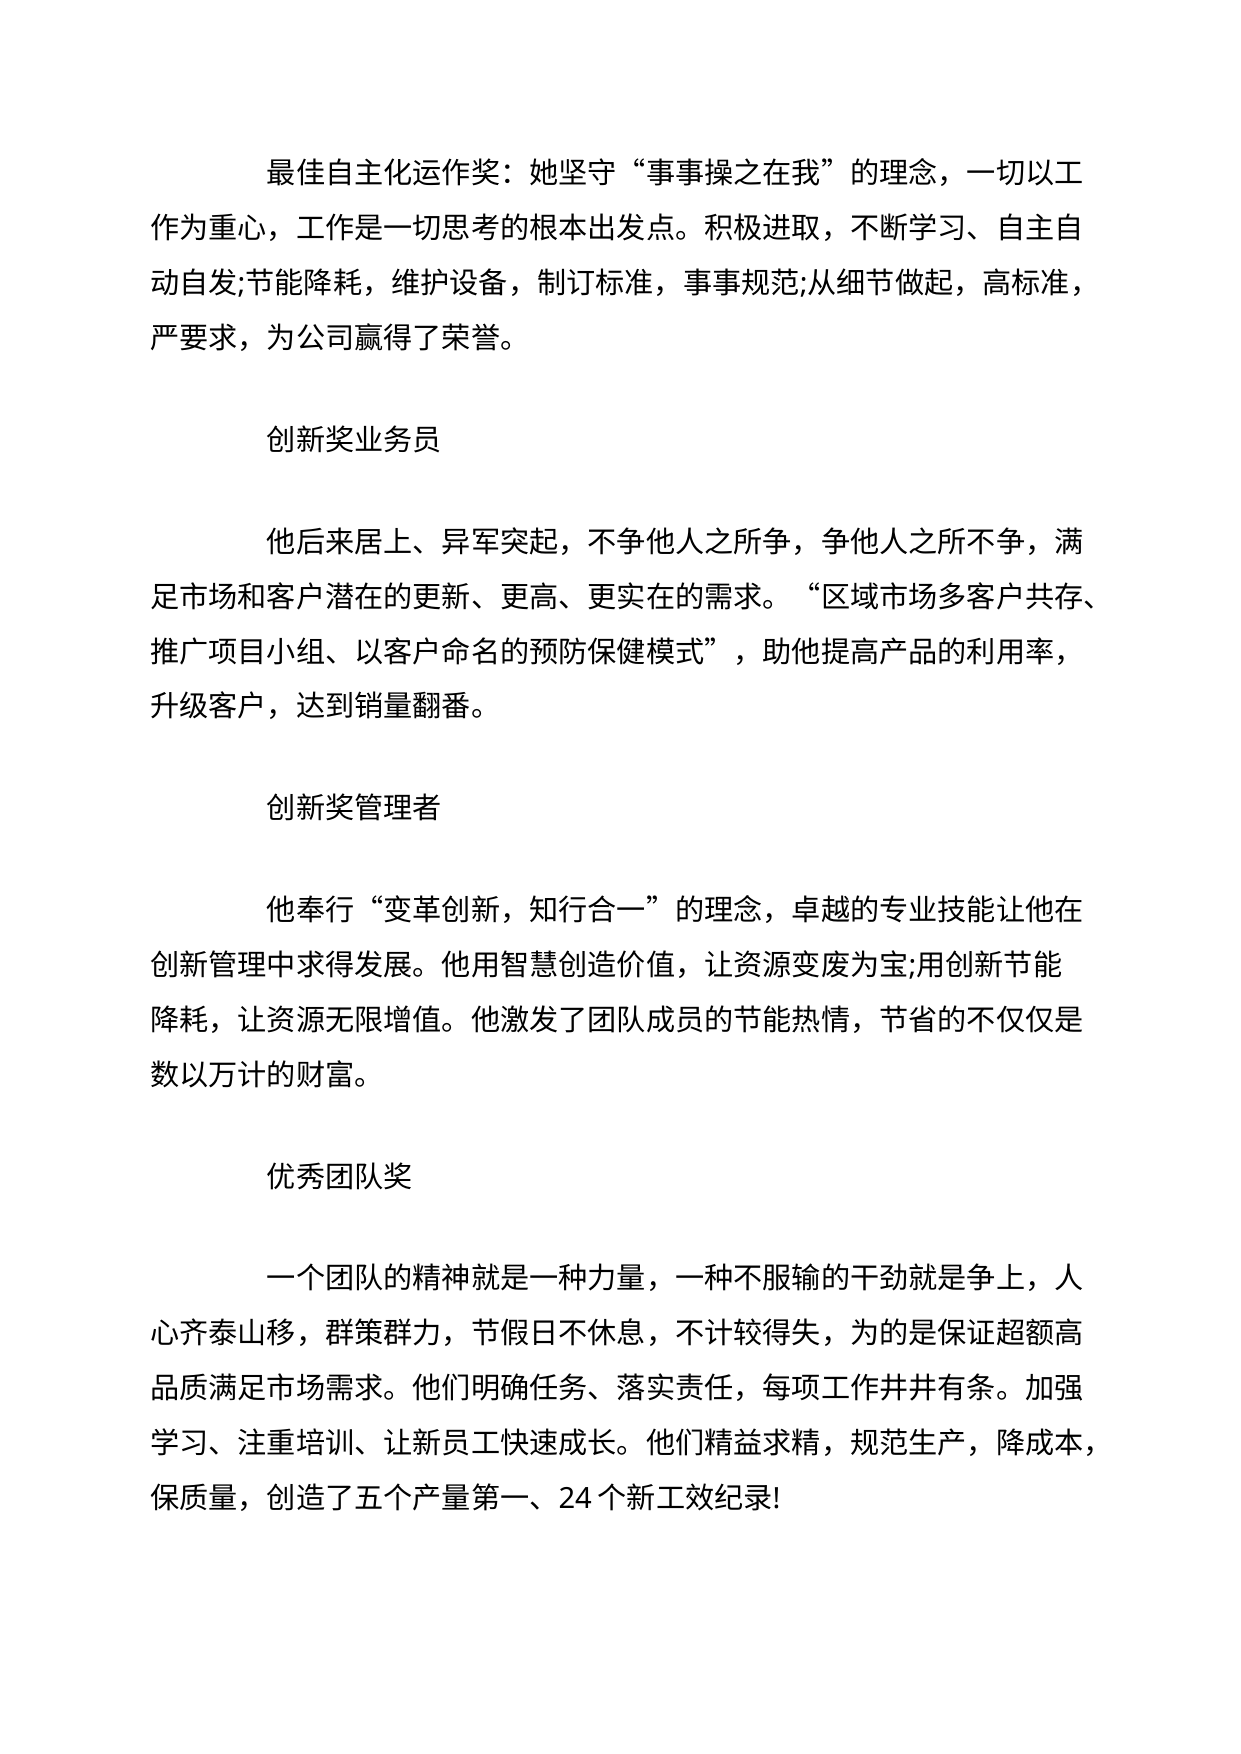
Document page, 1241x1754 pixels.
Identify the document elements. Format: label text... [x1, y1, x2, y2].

text 创新奖业务员 [150, 417, 1090, 459]
text 优秀团队奖 [150, 1153, 1090, 1195]
text 创新奖管理者 [150, 785, 1090, 827]
text 他后来居上、异军突起，不争他人之所争，争他人之所不争，满足市场和客户潜在的更新、更高、更实在的需求。“区域市场多客户共存、推广项目小组、以客户命名的预防保健模式”，助他提高产品的利用率，升级客户，达到销量翻番。 [150, 518, 1090, 725]
text 最佳自主化运作奖：她坚守“事事操之在我”的理念，一切以工作为重心，工作是一切思考的根本出发点。积极进取，不断学习、自主自动自发;节能降耗，维护设备，制订标准，事事规范;从细节做起，高标准，严要求，为公司赢得了荣誉。 [150, 150, 1090, 357]
text 一个团队的精神就是一种力量，一种不服输的干劲就是争上，人心齐泰山移，群策群力，节假日不休息，不计较得失，为的是保证超额高品质满足市场需求。他们明确任务、落实责任，每项工作井井有条。加强学习、注重培训、让新员工快速成长。他们精益求精，规范生产，降成本，保质量，创造了五个产量第一、24个新工效纪录! [150, 1255, 1090, 1517]
text 他奉行“变革创新，知行合一”的理念，卓越的专业技能让他在创新管理中求得发展。他用智慧创造价值，让资源变废为宝;用创新节能降耗，让资源无限增值。他激发了团队成员的节能热情，节省的不仅仅是数以万计的财富。 [150, 887, 1090, 1094]
